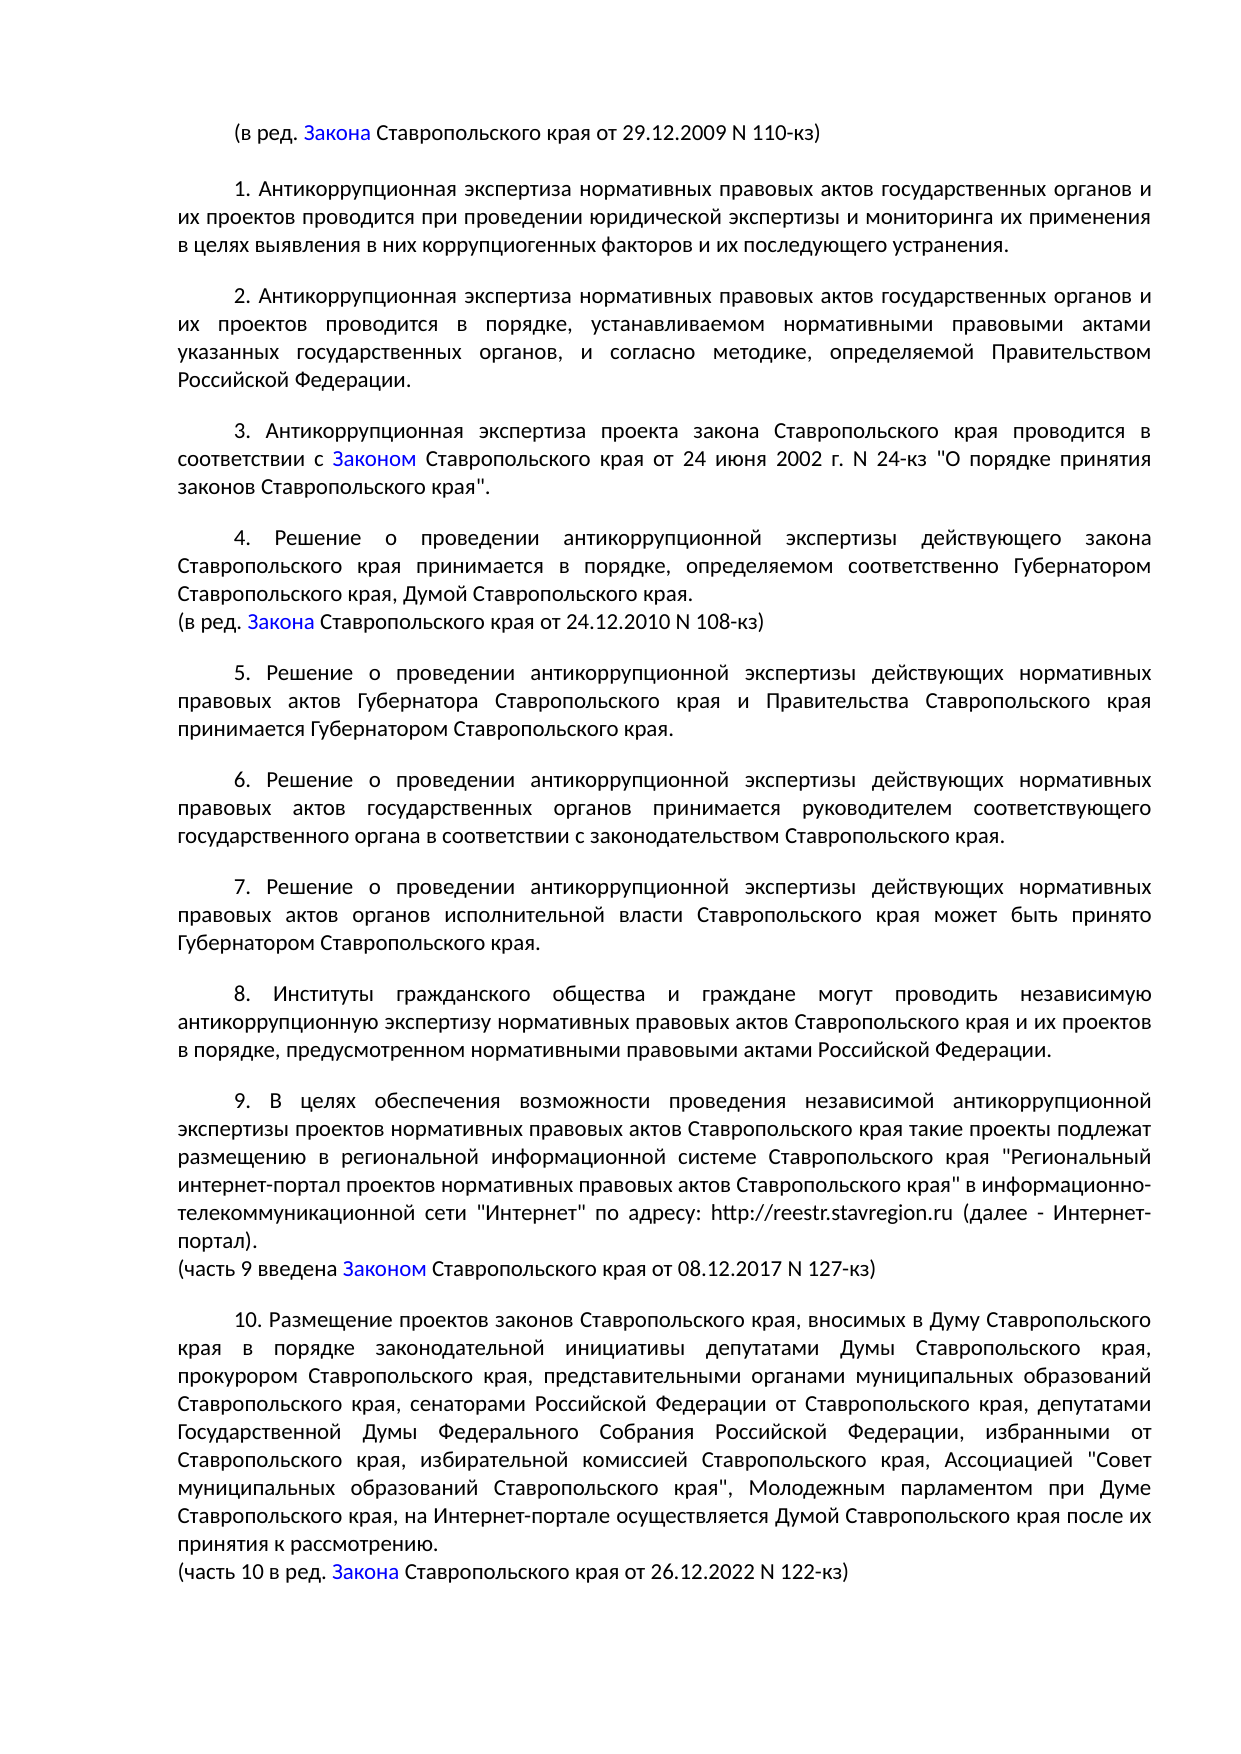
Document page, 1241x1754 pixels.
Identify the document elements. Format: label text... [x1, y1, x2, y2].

text 3. Антикоррупционная экспертиза проекта закона Ставропольского края проводится в соответствии с Законом Ставропольского края от 24 июня 2002 г. N 24-кз "О порядке принятия законов Ставропольского края". [177, 416, 1152, 500]
text 7. Решение о проведении антикоррупционной экспертизы действующих нормативных правовых актов органов исполнительной власти Ставропольского края может быть принято Губернатором Ставропольского края. [177, 872, 1152, 956]
text 1. Антикоррупционная экспертиза нормативных правовых актов государственных органов и их проектов проводится при проведении юридической экспертизы и мониторинга их применения в целях выявления в них коррупциогенных факторов и их последующего устранения. [177, 174, 1152, 258]
text 2. Антикоррупционная экспертиза нормативных правовых актов государственных органов и их проектов проводится в порядке, устанавливаемом нормативными правовыми актами указанных государственных органов, и согласно методике, определяемой Правительством Российской Федерации. [177, 281, 1152, 393]
text 8. Институты гражданского общества и граждане могут проводить независимую антикоррупционную экспертизу нормативных правовых актов Ставропольского края и их проектов в порядке, предусмотренном нормативными правовыми актами Российской Федерации. [177, 979, 1152, 1063]
text 6. Решение о проведении антикоррупционной экспертизы действующих нормативных правовых актов государственных органов принимается руководителем соответствующего государственного органа в соответствии с законодательством Ставропольского края. [177, 765, 1152, 849]
text 9. В целях обеспечения возможности проведения независимой антикоррупционной экспертизы проектов нормативных правовых актов Ставропольского края такие проекты подлежат размещению в региональной информационной системе Ставропольского края "Региональный интернет-портал проектов нормативных правовых актов Ставропольского края" в информационно-телекоммуникационной сети "Интернет" по адресу: http://reestr.stavregion.ru (далее - Интернет-портал). [177, 1086, 1152, 1254]
text 4. Решение о проведении антикоррупционной экспертизы действующего закона Ставропольского края принимается в порядке, определяемом соответственно Губернатором Ставропольского края, Думой Ставропольского края. [177, 523, 1152, 607]
text (часть 9 введена Законом Ставропольского края от 08.12.2017 N 127-кз) [177, 1254, 1152, 1282]
text (часть 10 в ред. Закона Ставропольского края от 26.12.2022 N 122-кз) [177, 1557, 1152, 1585]
text (в ред. Закона Ставропольского края от 24.12.2010 N 108-кз) [177, 607, 1152, 635]
text (в ред. Закона Ставропольского края от 29.12.2009 N 110-кз) [177, 118, 1152, 146]
text 5. Решение о проведении антикоррупционной экспертизы действующих нормативных правовых актов Губернатора Ставропольского края и Правительства Ставропольского края принимается Губернатором Ставропольского края. [177, 658, 1152, 742]
text 10. Размещение проектов законов Ставропольского края, вносимых в Думу Ставропольского края в порядке законодательной инициативы депутатами Думы Ставропольского края, прокурором Ставропольского края, представительными органами муниципальных образований Ставропольского края, сенаторами Российской Федерации от Ставропольского края, депутатами Государственной Думы Федерального Собрания Российской Федерации, избранными от Ставропольского края, избирательной комиссией Ставропольского края, Ассоциацией "Совет муниципальных образований Ставропольского края", Молодежным парламентом при Думе Ставропольского края, на Интернет-портале осуществляется Думой Ставропольского края после их принятия к рассмотрению. [177, 1305, 1152, 1557]
